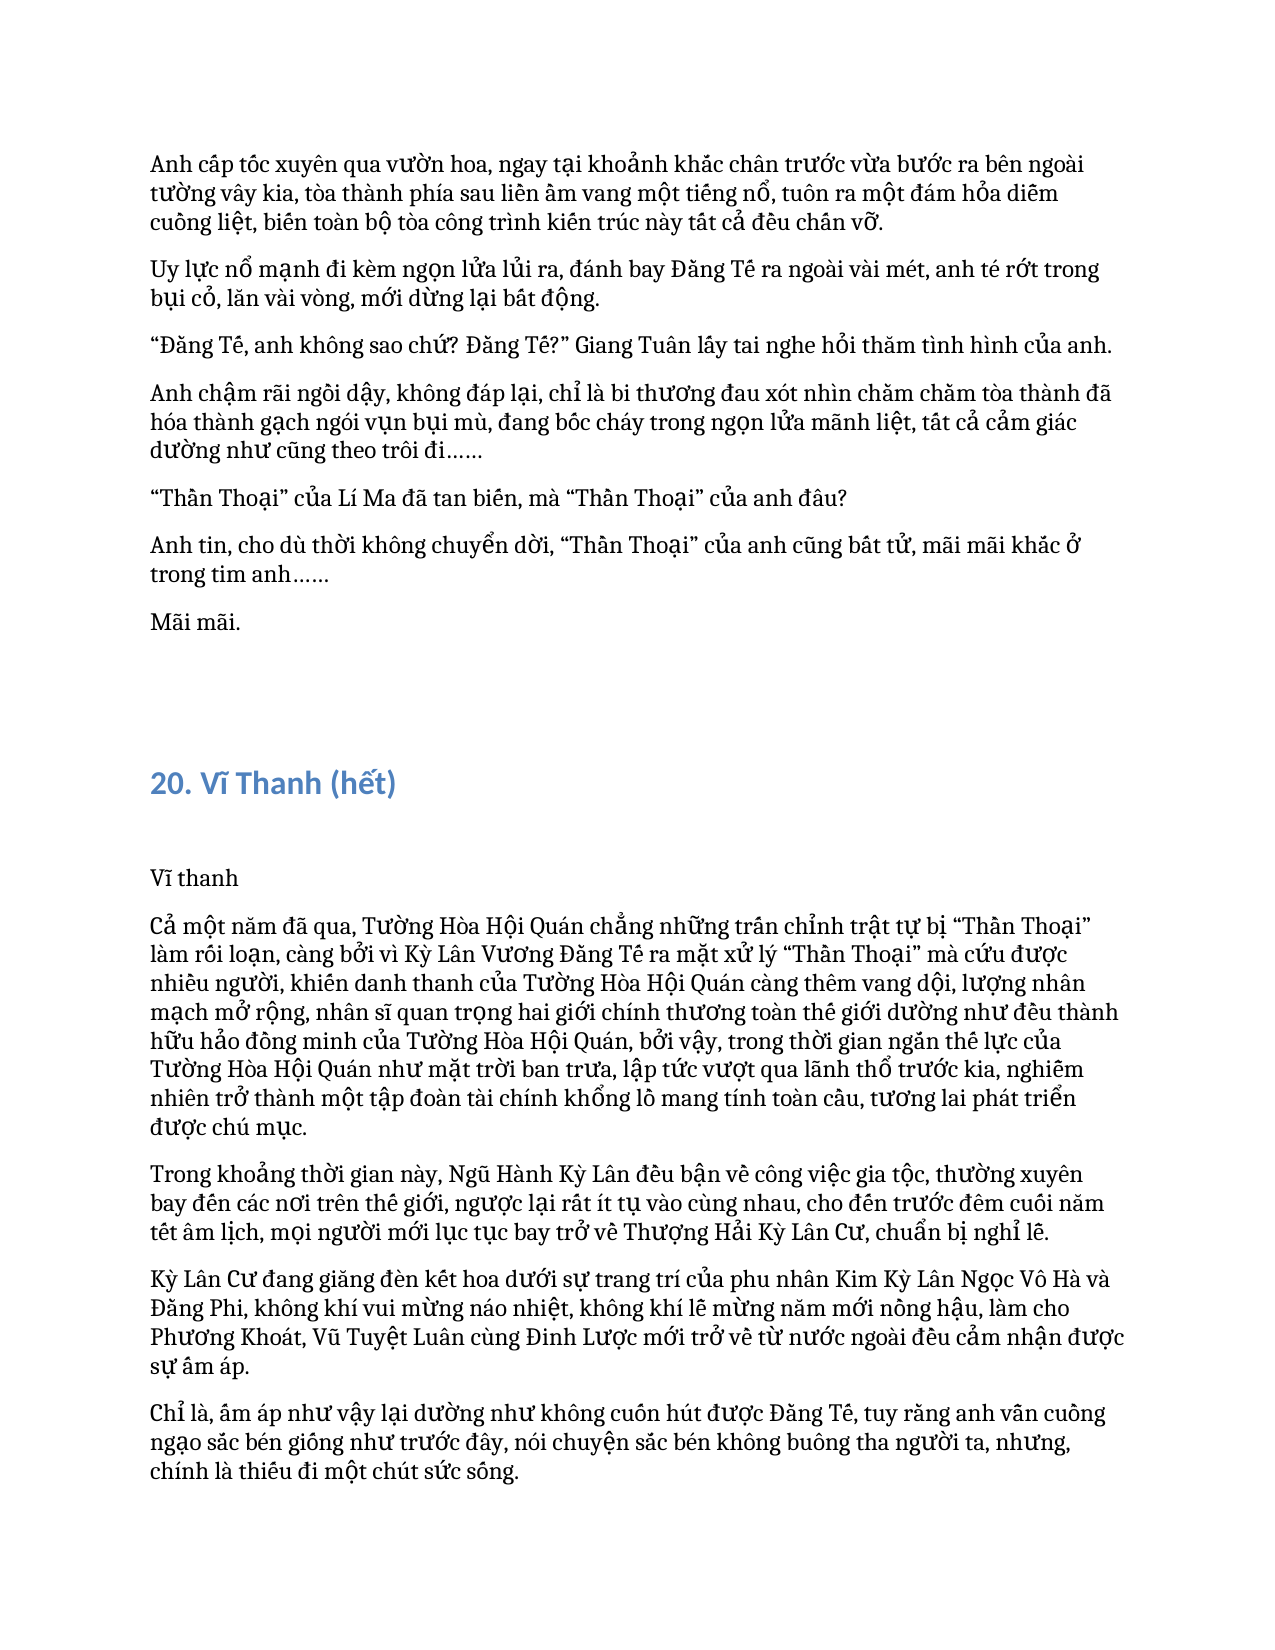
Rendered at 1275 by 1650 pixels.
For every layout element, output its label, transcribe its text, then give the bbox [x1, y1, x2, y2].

text Mãi mãi. [150, 607, 1125, 636]
text Anh tin, cho dù thời không chuyển dời, “Thần Thoại” của anh cũng bất tử, mãi mãi khắc ở trong tim anh…… [150, 531, 1125, 589]
text Anh cấp tốc xuyên qua vườn hoa, ngay tại khoảnh khắc chân trước vừa bước ra bên ngoài tường vây kia, tòa thành phía sau liền ầm vang một tiếng nổ, tuôn ra một đám hỏa diễm cuồng liệt, biến toàn bộ tòa công trình kiến trúc này tất cả đều chấn vỡ. [150, 150, 1125, 236]
text Kỳ Lân Cư đang giăng đèn kết hoa dưới sự trang trí của phu nhân Kim Kỳ Lân Ngọc Vô Hà và Đằng Phi, không khí vui mừng náo nhiệt, không khí lễ mừng năm mới nồng hậu, làm cho Phương Khoát, Vũ Tuyệt Luân cùng Đinh Lược mới trở về từ nước ngoài đều cảm nhận được sự ấm áp. [150, 1265, 1125, 1380]
text Trong khoảng thời gian này, Ngũ Hành Kỳ Lân đều bận về công việc gia tộc, thường xuyên bay đến các nơi trên thế giới, ngược lại rất ít tụ vào cùng nhau, cho đến trước đêm cuối năm tết âm lịch, mọi người mới lục tục bay trở về Thượng Hải Kỳ Lân Cư, chuẩn bị nghỉ lễ. [150, 1160, 1125, 1247]
subtitle 20. Vĩ Thanh (hết) [150, 762, 1125, 803]
text Uy lực nổ mạnh đi kèm ngọn lửa lủi ra, đánh bay Đằng Tế ra ngoài vài mét, anh té rớt trong bụi cỏ, lăn vài vòng, mới dừng lại bất động. [150, 255, 1125, 312]
text “Đằng Tế, anh không sao chứ? Đằng Tế?” Giang Tuân lấy tai nghe hỏi thăm tình hình của anh. [150, 331, 1125, 360]
text “Thần Thoại” của Lí Ma đã tan biến, mà “Thần Thoại” của anh đâu? [150, 484, 1125, 512]
text Anh chậm rãi ngồi dậy, không đáp lại, chỉ là bi thương đau xót nhìn chằm chằm tòa thành đã hóa thành gạch ngói vụn bụi mù, đang bốc cháy trong ngọn lửa mãnh liệt, tất cả cảm giác dường như cũng theo trôi đi…… [150, 379, 1125, 465]
text Vĩ thanh [150, 807, 1125, 893]
text Cả một năm đã qua, Tường Hòa Hội Quán chẳng những trấn chỉnh trật tự bị “Thần Thoại” làm rối loạn, càng bởi vì Kỳ Lân Vương Đằng Tế ra mặt xử lý “Thần Thoại” mà cứu được nhiều người, khiến danh thanh của Tường Hòa Hội Quán càng thêm vang dội, lượng nhân mạch mở rộng, nhân sĩ quan trọng hai giới chính thương toàn thế giới dường như đều thành hữu hảo đồng minh của Tường Hòa Hội Quán, bởi vậy, trong thời gian ngắn thế lực của Tường Hòa Hội Quán như mặt trời ban trưa, lập tức vượt qua lãnh thổ trước kia, nghiễm nhiên trở thành một tập đoàn tài chính khổng lồ mang tính toàn cầu, tương lai phát triển được chú mục. [150, 912, 1125, 1142]
text Chỉ là, ấm áp như vậy lại dường như không cuốn hút được Đằng Tế, tuy rằng anh vẫn cuồng ngạo sắc bén giống như trước đây, nói chuyện sắc bén không buông tha người ta, nhưng, chính là thiếu đi một chút sức sống. [150, 1399, 1125, 1485]
